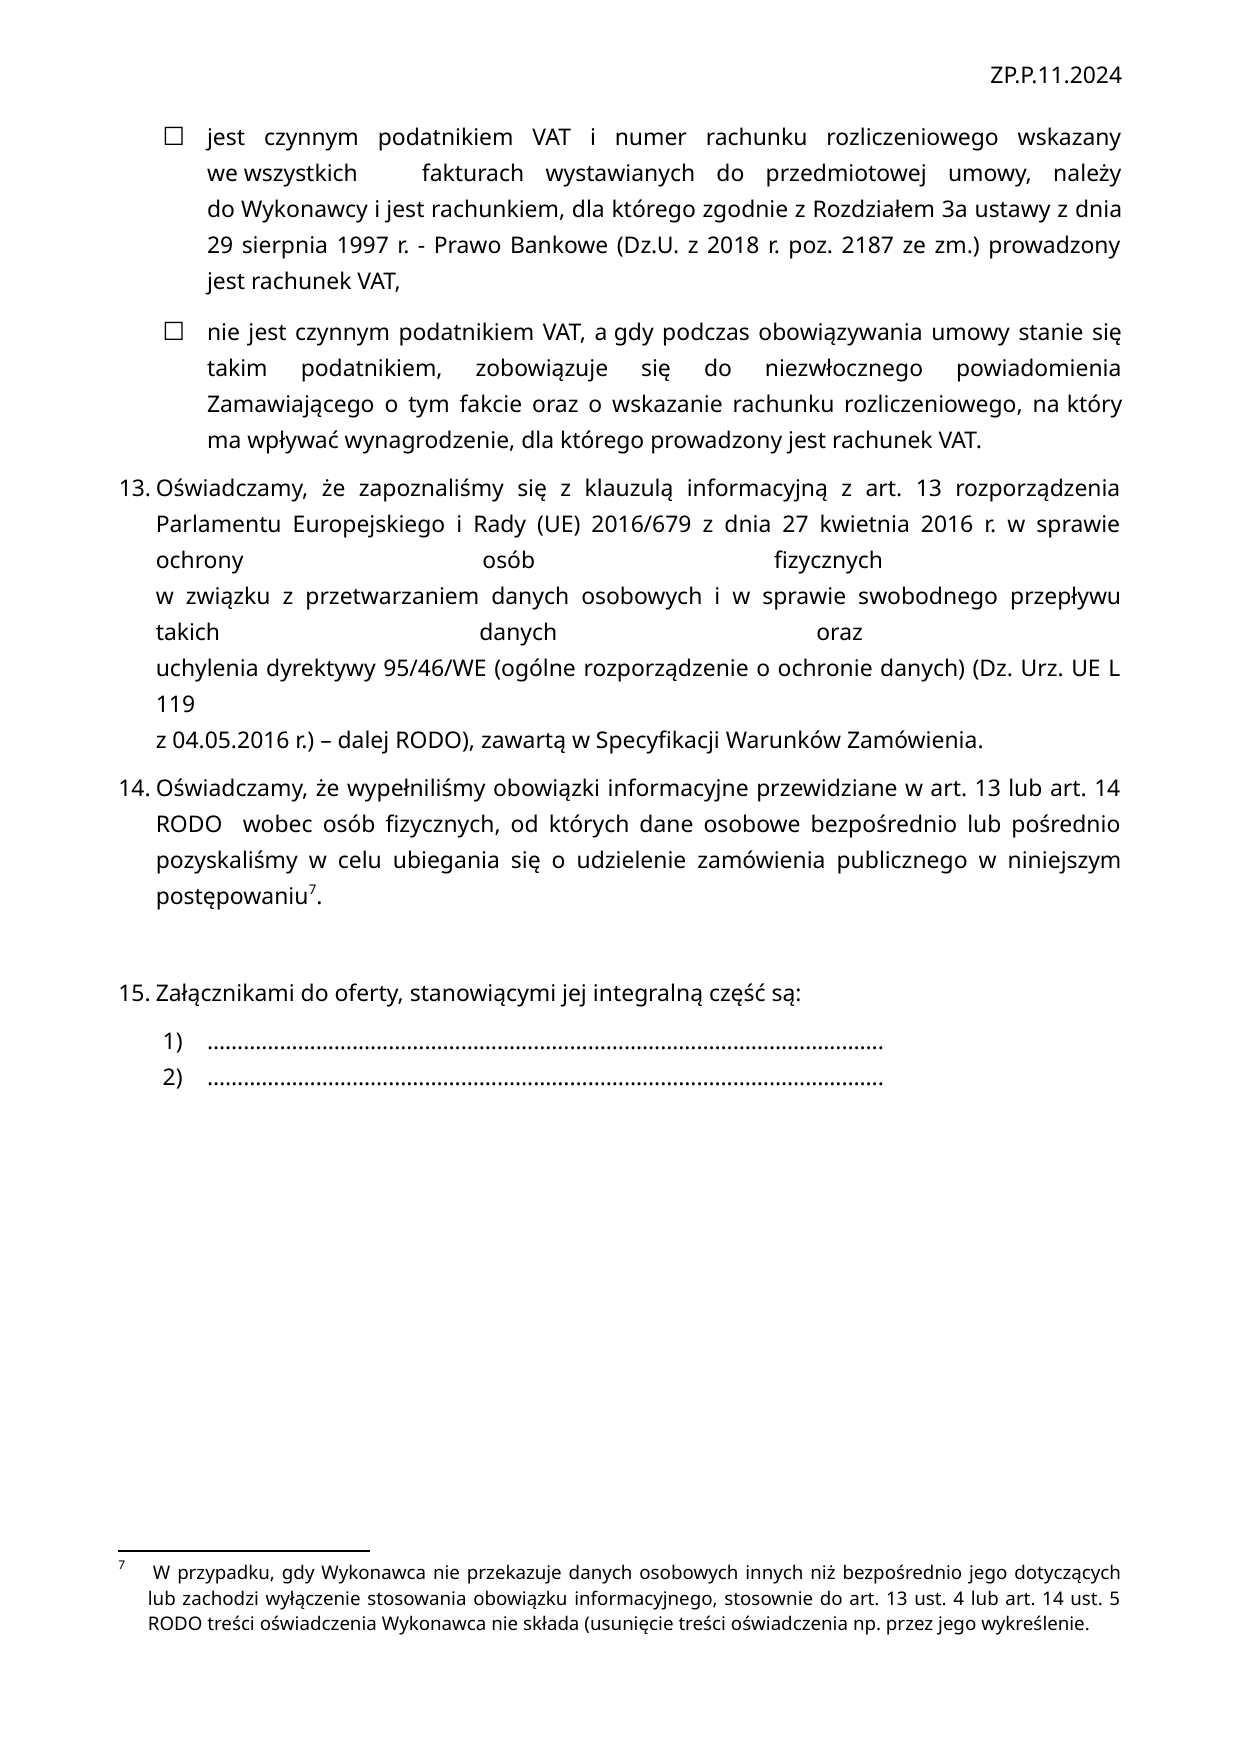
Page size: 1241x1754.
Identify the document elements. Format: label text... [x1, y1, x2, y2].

list Oświadczamy, że wypełniliśmy obowiązki informacyjne przewidziane w art. 13 lub art. 14 RODO wobec osób fizycznych, od których dane osobowe bezpośrednio lub pośrednio pozyskaliśmy w celu ubiegania się o udzielenie zamówienia publicznego w niniejszym postępowaniu. [118, 772, 1122, 911]
list Oświadczamy, że zapoznaliśmy się z klauzulą informacyjną z art. 13 rozporządzenia Parlamentu Europejskiego i Rady (UE) 2016/679 z dnia 27 kwietnia 2016 r. w sprawie ochrony osób fizycznych w związku z przetwarzaniem danych osobowych i w sprawie swobodnego przepływu takich danych oraz uchylenia dyrektywy 95/46/WE (ogólne rozporządzenie o ochronie danych) (Dz. Urz. UE L 119 z 04.05.2016 r.) – dalej RODO), zawartą w Specyfikacji Warunków Zamówienia. [118, 472, 1122, 755]
list …………………………………………………………………………………………………. [162, 1025, 1122, 1057]
list …………………………………………………………………………………………………. [162, 1061, 1122, 1092]
list jest czynnym podatnikiem VAT i numer rachunku rozliczeniowego wskazany we wszystkich fakturach wystawianych do przedmiotowej umowy, należy do Wykonawcy i jest rachunkiem, dla którego zgodnie z Rozdziałem 3a ustawy z dnia 29 sierpnia 1997 r. - Prawo Bankowe (Dz.U. z 2018 r. poz. 2187 ze zm.) prowadzony jest rachunek VAT, [162, 118, 1122, 296]
list nie jest czynnym podatnikiem VAT, a gdy podczas obowiązywania umowy stanie się takim podatnikiem, zobowiązuje się do niezwłocznego powiadomienia Zamawiającego o tym fakcie oraz o wskazanie rachunku rozliczeniowego, na który ma wpływać wynagrodzenie, dla którego prowadzony jest rachunek VAT. [162, 313, 1122, 455]
list Załącznikami do oferty, stanowiącymi jej integralną część są: [118, 977, 1122, 1008]
